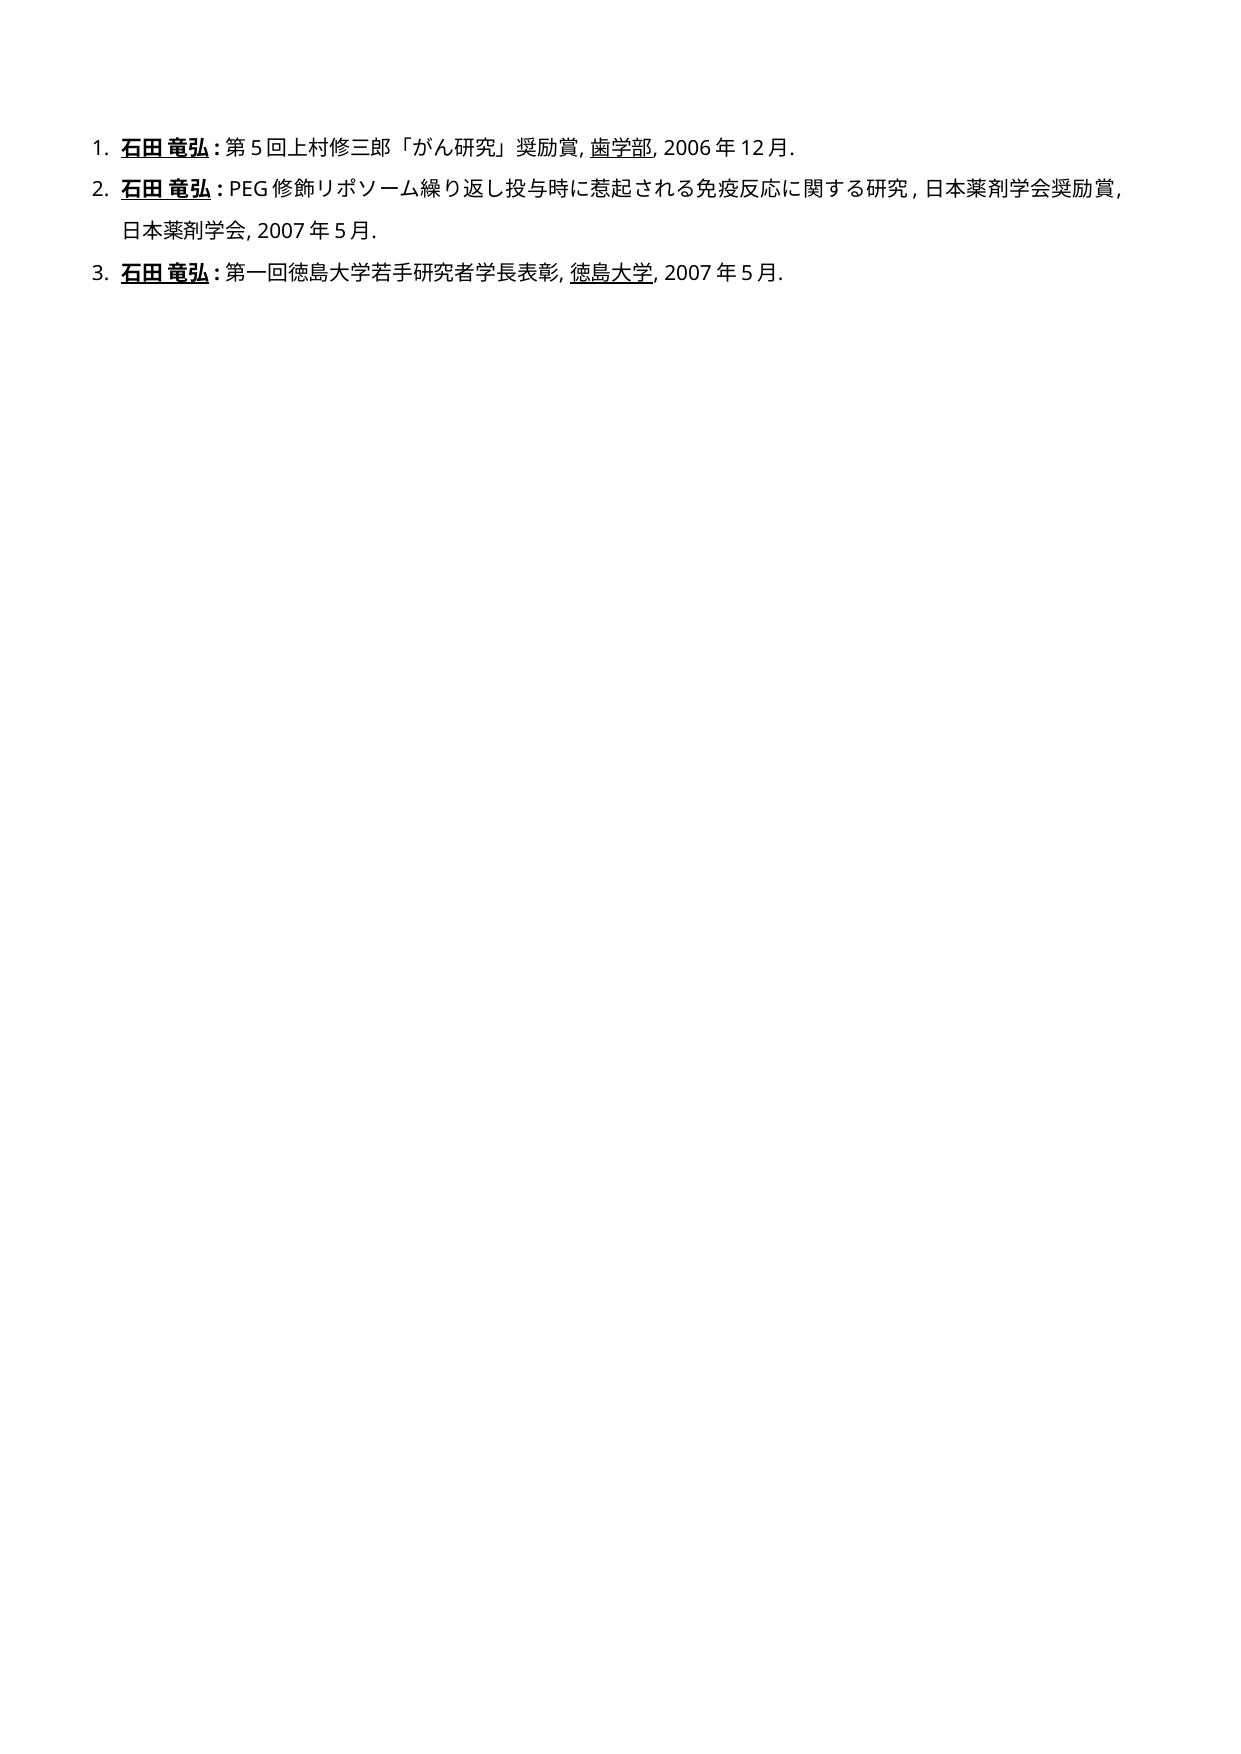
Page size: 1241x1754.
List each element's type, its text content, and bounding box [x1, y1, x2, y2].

list 石田 竜弘 : 第5回上村修三郎「がん研究」奨励賞, 歯学部, 2006年12月. [92, 125, 1122, 167]
list 石田 竜弘 : 第一回徳島大学若手研究者学長表彰, 徳島大学, 2007年5月. [92, 250, 1122, 292]
list 石田 竜弘 : PEG修飾リポソーム繰り返し投与時に惹起される免疫反応に関する研究, 日本薬剤学会奨励賞, 日本薬剤学会, 2007年5月. [92, 167, 1122, 250]
